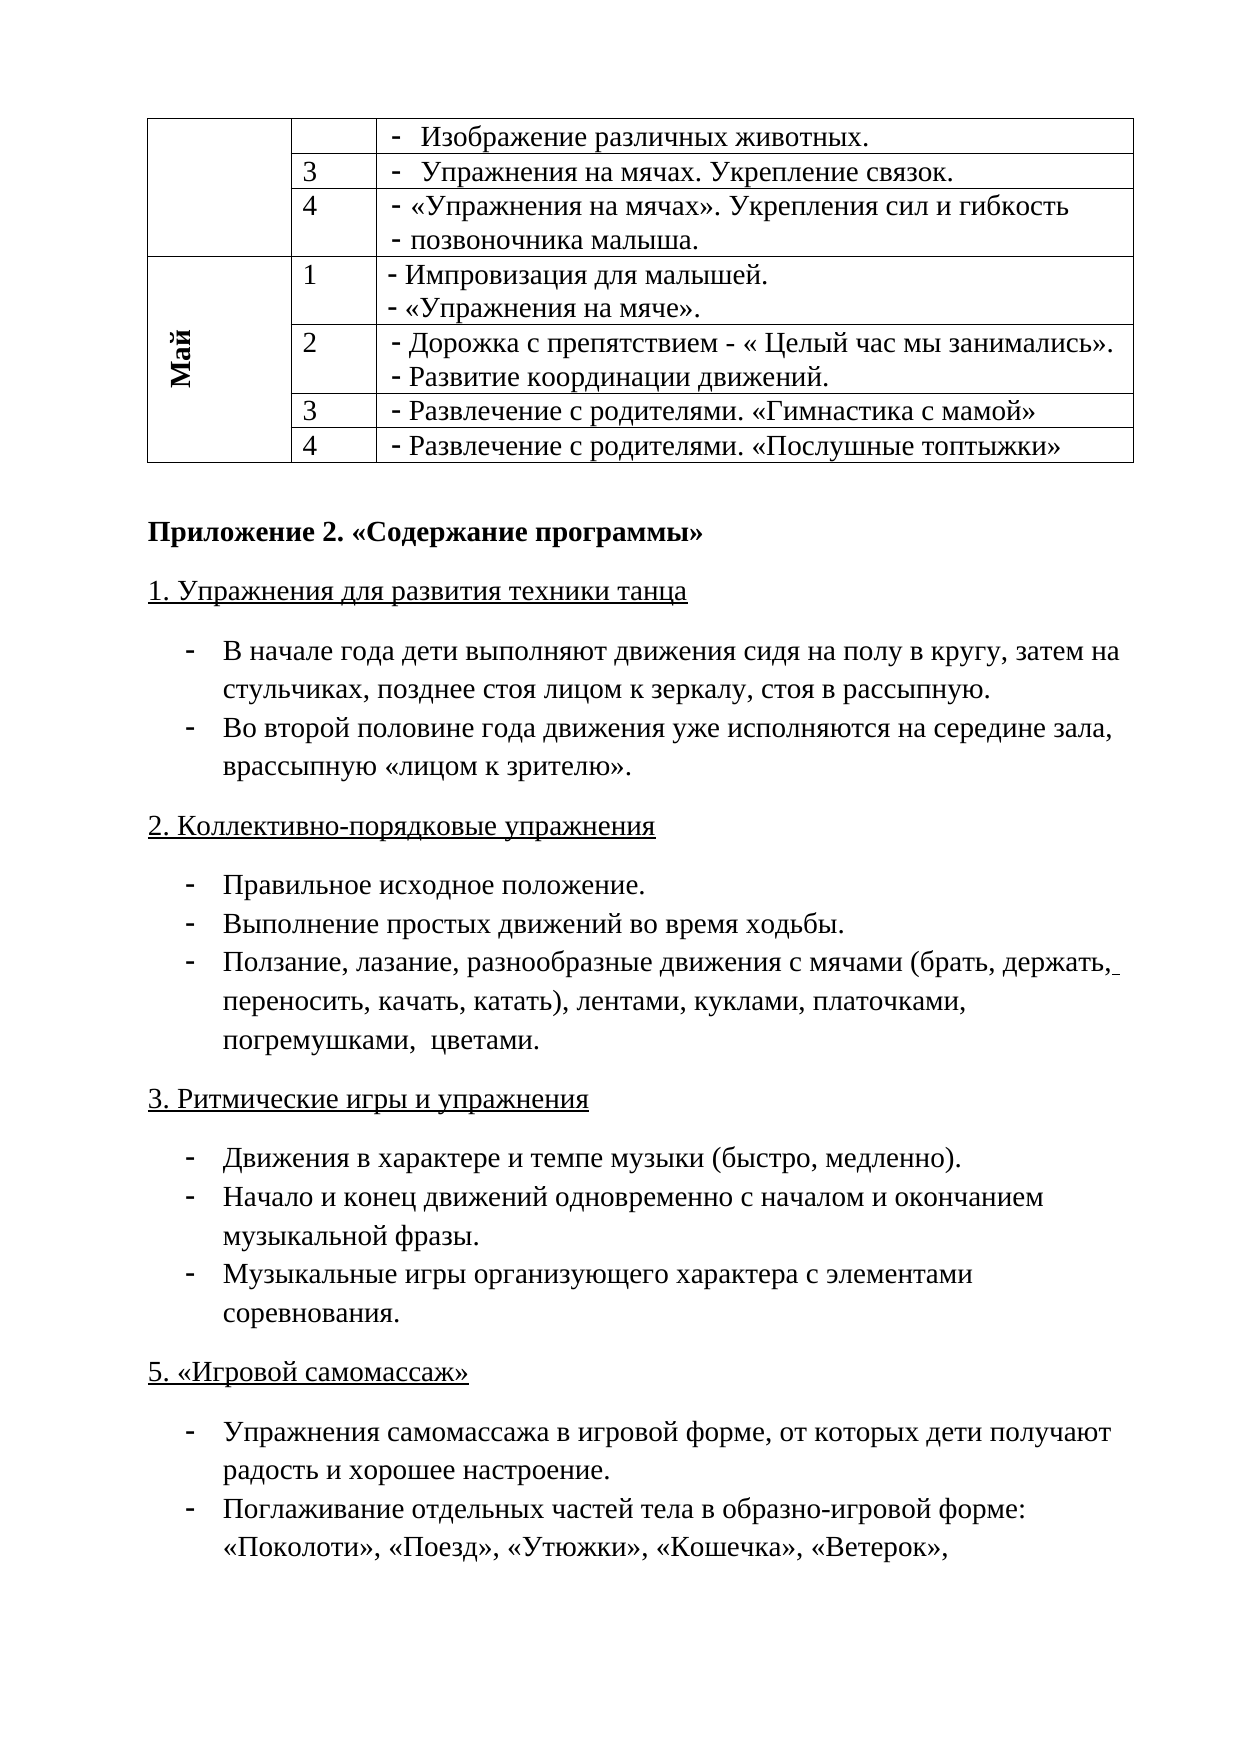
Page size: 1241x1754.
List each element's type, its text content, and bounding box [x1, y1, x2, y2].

table_cell 3 [292, 154, 376, 187]
table_cell 4 [292, 189, 376, 256]
table_cell 3 [292, 394, 376, 427]
list Движения в характере и темпе музыки (быстро, медленно). [185, 1141, 1122, 1174]
text 3. Ритмические игры и упражнения [148, 1081, 1122, 1115]
text Приложение 2. «Содержание программы» [148, 514, 1122, 547]
table_cell Упражнения на мячах. Укрепление связок. [377, 154, 1133, 187]
list Музыкальные игры организующего характера с элементами соревнования. [185, 1256, 1122, 1328]
table_cell Импровизация для малышей. «Упражнения на мяче». [377, 257, 1133, 324]
list Правильное исходное положение. [185, 867, 1122, 901]
list В начале года дети выполняют движения сидя на полу в кругу, затем на стульчиках, позднее стоя лицом к зеркалу, стоя в рассыпную. [185, 633, 1122, 705]
list Во второй половине года движения уже исполняются на середине зала, врассыпную «лицом к зрителю». [185, 710, 1122, 782]
table_cell «Упражнения на мячах». Укрепления сил и гибкость позвоночника малыша. [377, 189, 1133, 256]
table_cell 1 [292, 257, 376, 324]
table_cell 2 [292, 119, 376, 153]
text 2. Коллективно-порядковые упражнения [148, 808, 1122, 841]
table_cell 2 [292, 325, 376, 392]
list Ползание, лазание, разнообразные движения с мячами (брать, держать, переносить, качать, катать), лентами, куклами, платочками, погремушками, цветами. [185, 944, 1122, 1055]
text 5. «Игровой самомассаж» [148, 1354, 1122, 1388]
table_cell Май [148, 257, 291, 462]
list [185, 1491, 1122, 1563]
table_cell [377, 119, 1133, 153]
table_cell 4 [292, 428, 376, 462]
list Начало и конец движений одновременно с началом и окончанием музыкальной фразы. [185, 1179, 1122, 1251]
table_cell Дорожка с препятствием - « Целый час мы занимались». Развитие координации движений. [377, 325, 1133, 392]
table_cell Развлечение с родителями. «Гимнастика с мамой» [377, 394, 1133, 427]
text 1. Упражнения для развития техники танца [148, 573, 1122, 607]
list Выполнение простых движений во время ходьбы. [185, 906, 1122, 939]
table_cell Развлечение с родителями. «Послушные топтыжки» [377, 428, 1133, 462]
list Упражнения самомассажа в игровой форме, от которых дети получают радость и хорошее настроение. [185, 1414, 1122, 1486]
